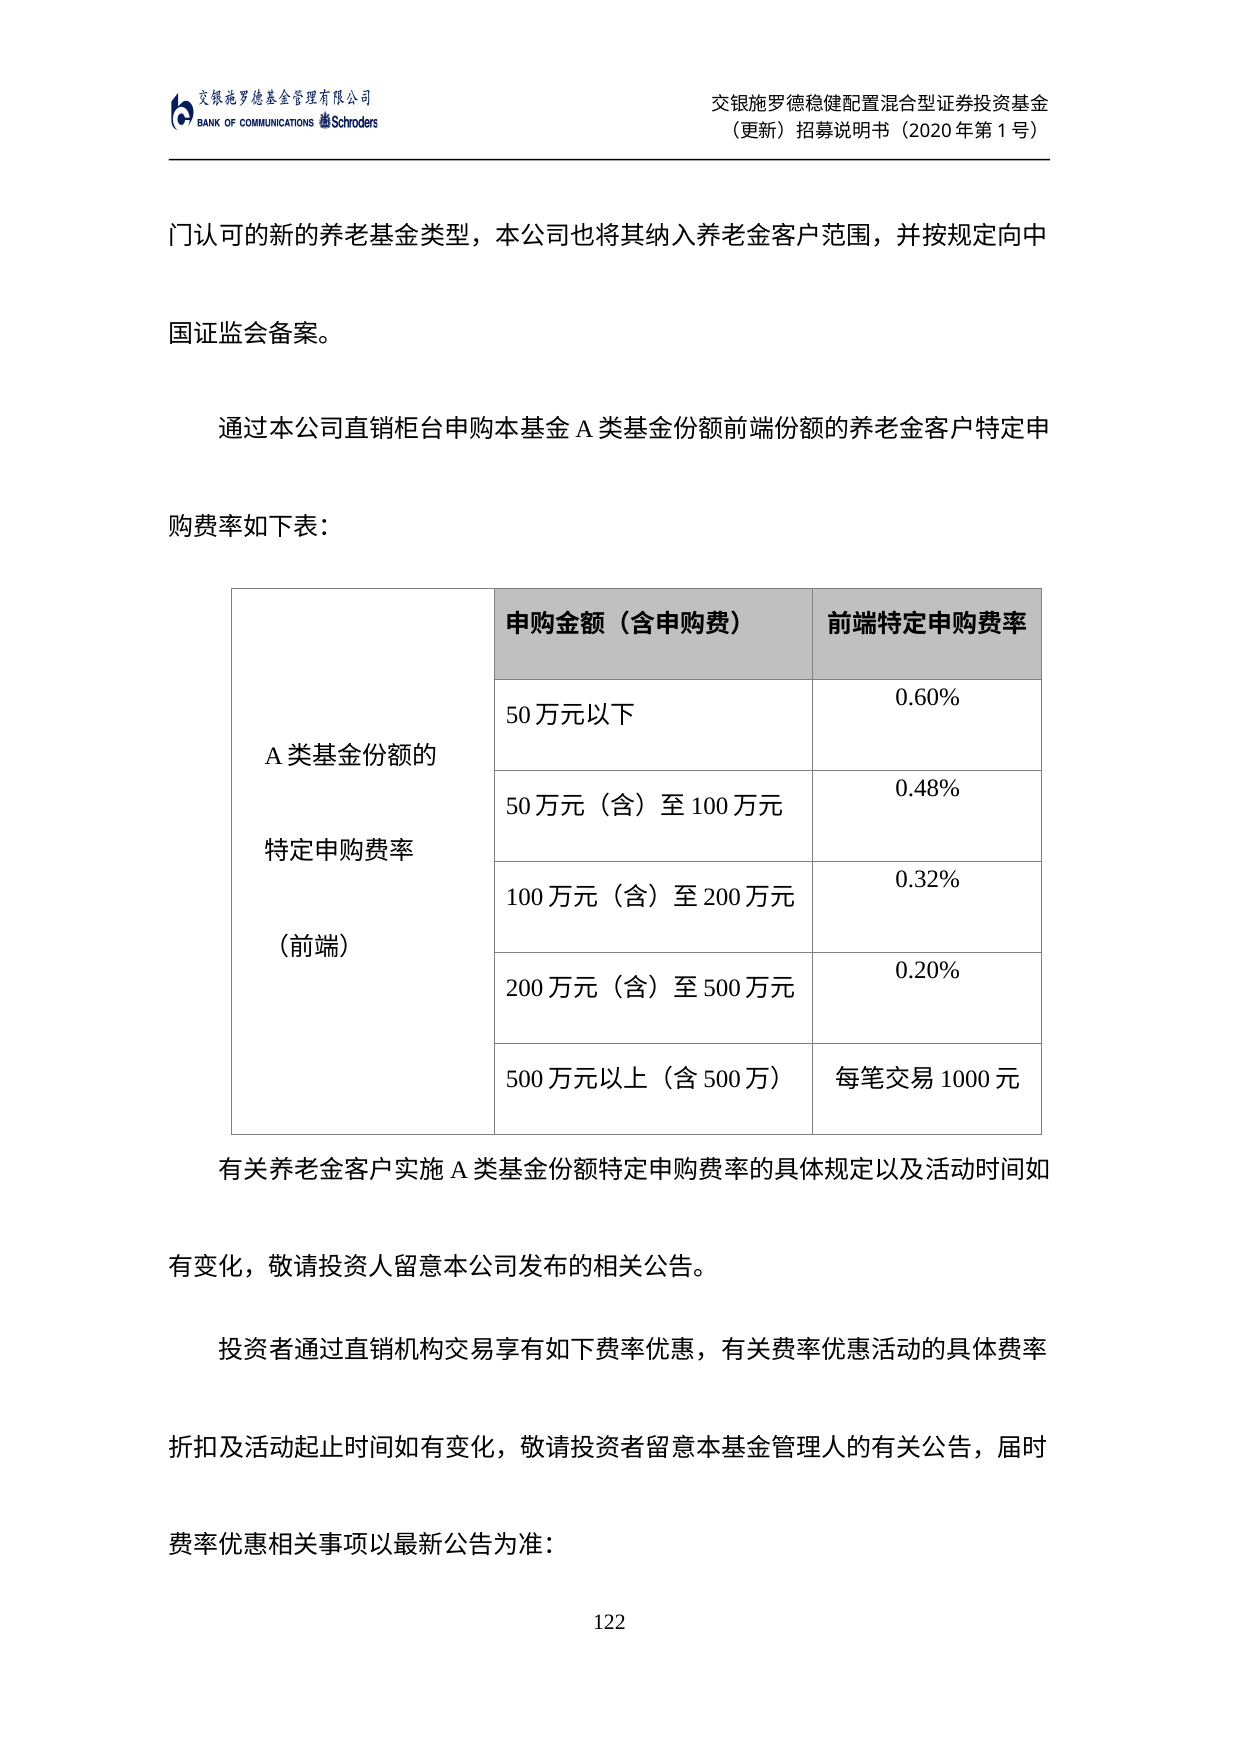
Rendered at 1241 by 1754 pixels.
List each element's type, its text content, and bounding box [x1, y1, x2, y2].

text 有关养老金客户实施A类基金份额特定申购费率的具体规定以及活动时间如有变化，敬请投资人留意本公司发布的相关公告。 [169, 1135, 1050, 1297]
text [169, 201, 1050, 364]
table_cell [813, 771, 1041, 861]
text 投资者通过直销机构交易享有如下费率优惠，有关费率优惠活动的具体费率折扣及活动起止时间如有变化，敬请投资者留意本基金管理人的有关公告，届时费率优惠相关事项以最新公告为准： [169, 1316, 1050, 1576]
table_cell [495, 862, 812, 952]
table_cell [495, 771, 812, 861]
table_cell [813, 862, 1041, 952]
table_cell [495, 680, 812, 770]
text 通过本公司直销柜台申购本基金A类基金份额前端份额的养老金客户特定申购费率如下表： [169, 394, 1050, 557]
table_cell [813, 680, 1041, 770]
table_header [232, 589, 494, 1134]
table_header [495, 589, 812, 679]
picture [171, 89, 378, 130]
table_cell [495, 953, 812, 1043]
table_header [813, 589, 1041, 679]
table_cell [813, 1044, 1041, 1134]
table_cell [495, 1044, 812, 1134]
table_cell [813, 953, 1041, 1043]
